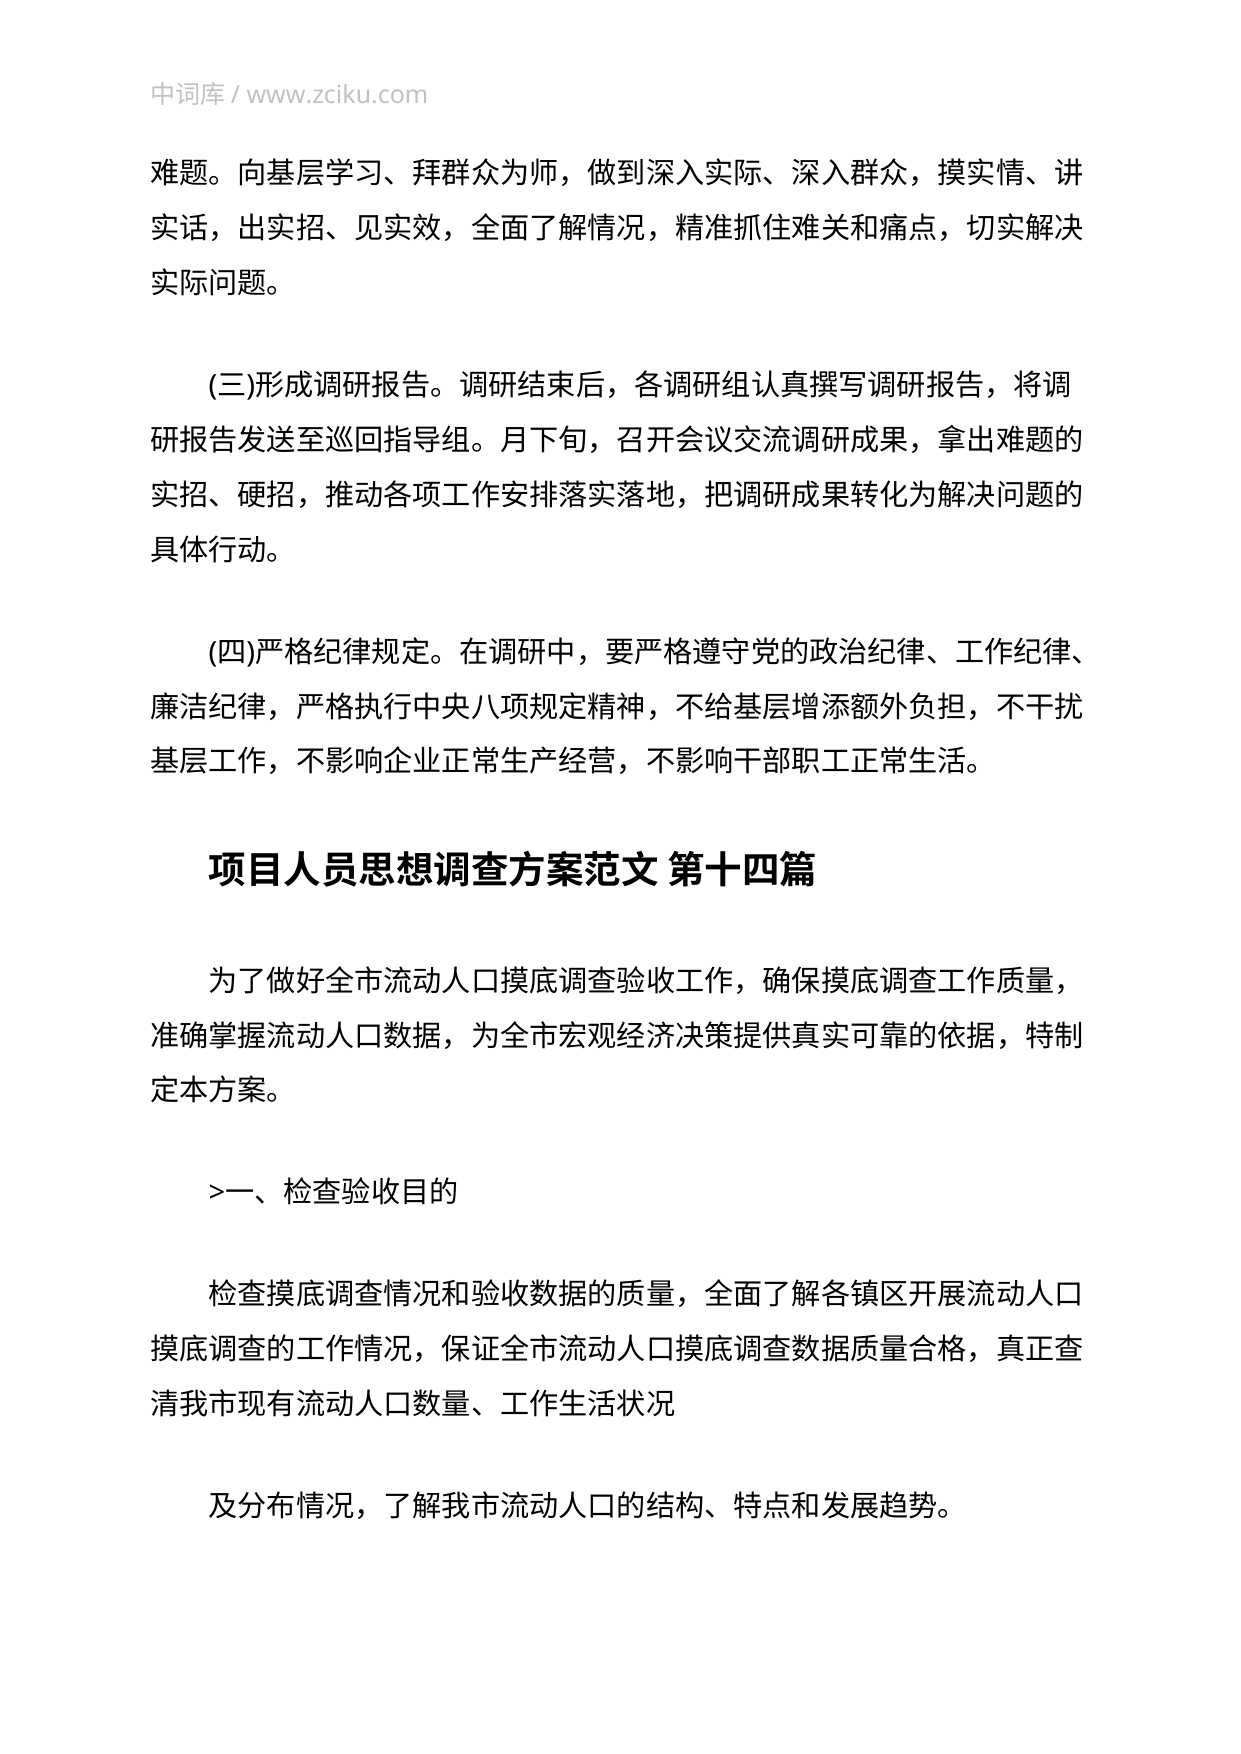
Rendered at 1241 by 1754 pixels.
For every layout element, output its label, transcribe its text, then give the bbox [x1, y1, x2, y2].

text 及分布情况，了解我市流动人口的结构、特点和发展趋势。 [150, 1482, 1090, 1524]
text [150, 150, 1090, 302]
text (三)形成调研报告。调研结束后，各调研组认真撰写调研报告，将调研报告发送至巡回指导组。月下旬，召开会议交流调研成果，拿出难题的实招、硬招，推动各项工作安排落实落地，把调研成果转化为解决问题的具体行动。 [150, 362, 1090, 569]
text (四)严格纪律规定。在调研中，要严格遵守党的政治纪律、工作纪律、廉洁纪律，严格执行中央八项规定精神，不给基层增添额外负担，不干扰基层工作，不影响企业正常生产经营，不影响干部职工正常生活。 [150, 628, 1090, 780]
text >一、检查验收目的 [150, 1169, 1090, 1211]
text 为了做好全市流动人口摸底调查验收工作，确保摸底调查工作质量，准确掌握流动人口数据，为全市宏观经济决策提供真实可靠的依据，特制定本方案。 [150, 957, 1090, 1109]
text 项目人员思想调查方案范文 第十四篇 [150, 840, 1090, 894]
text 检查摸底调查情况和验收数据的质量，全面了解各镇区开展流动人口摸底调查的工作情况，保证全市流动人口摸底调查数据质量合格，真正查清我市现有流动人口数量、工作生活状况 [150, 1271, 1090, 1423]
